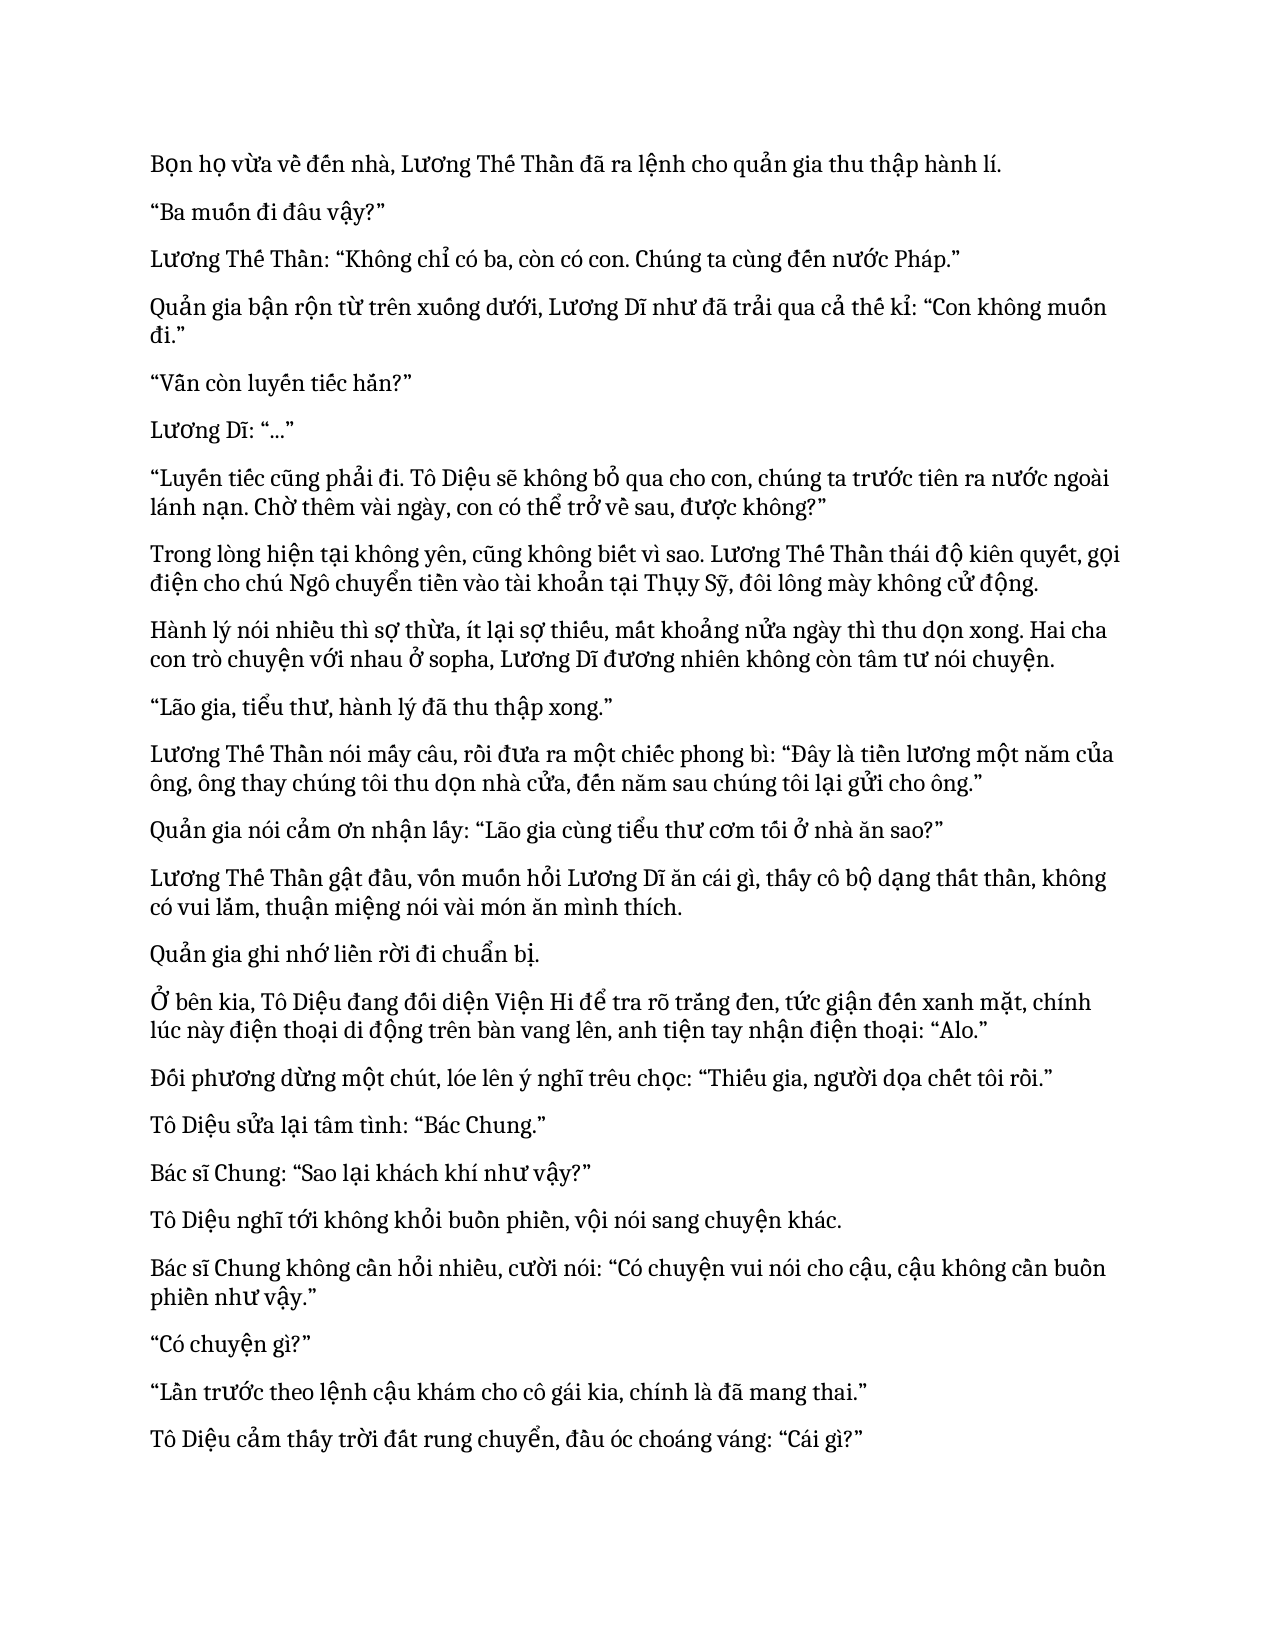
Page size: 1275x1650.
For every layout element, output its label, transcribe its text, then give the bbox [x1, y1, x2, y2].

text Lương Thế Thần gật đầu, vốn muốn hỏi Lương Dĩ ăn cái gì, thấy cô bộ dạng thất thần, không có vui lắm, thuận miệng nói vài món ăn mình thích. [150, 864, 1125, 921]
text “Ba muốn đi đâu vậy?” [150, 197, 1125, 226]
text Quản gia bận rộn từ trên xuống dưới, Lương Dĩ như đã trải qua cả thế kỉ: “Con không muốn đi.” [150, 292, 1125, 350]
text “Vẫn còn luyến tiếc hắn?” [150, 369, 1125, 397]
text Quản gia nói cảm ơn nhận lấy: “Lão gia cùng tiểu thư cơm tối ở nhà ăn sao?” [150, 816, 1125, 845]
text Tô Diệu cảm thấy trời đất rung chuyển, đầu óc choáng váng: “Cái gì?” [150, 1425, 1125, 1454]
text Ở bên kia, Tô Diệu đang đối diện Viện Hi để tra rõ trắng đen, tức giận đến xanh mặt, chính lúc này điện thoại di động trên bàn vang lên, anh tiện tay nhận điện thoại: “Alo.” [150, 987, 1125, 1045]
text “Có chuyện gì?” [150, 1330, 1125, 1359]
text Lương Dĩ: “...” [150, 416, 1125, 445]
text Bọn họ vừa về đến nhà, Lương Thế Thần đã ra lệnh cho quản gia thu thập hành lí. [150, 150, 1125, 179]
text Tô Diệu nghĩ tới không khỏi buồn phiền, vội nói sang chuyện khác. [150, 1206, 1125, 1235]
text Quản gia ghi nhớ liền rời đi chuẩn bị. [150, 940, 1125, 969]
text Hành lý nói nhiều thì sợ thừa, ít lại sợ thiếu, mất khoảng nửa ngày thì thu dọn xong. Hai cha con trò chuyện với nhau ở sopha, Lương Dĩ đương nhiên không còn tâm tư nói chuyện. [150, 616, 1125, 674]
text Tô Diệu sửa lại tâm tình: “Bác Chung.” [150, 1111, 1125, 1140]
text Bác sĩ Chung không cần hỏi nhiều, cười nói: “Có chuyện vui nói cho cậu, cậu không cần buồn phiền như vậy.” [150, 1254, 1125, 1311]
text Lương Thế Thần nói mấy câu, rồi đưa ra một chiếc phong bì: “Đây là tiền lương một năm của ông, ông thay chúng tôi thu dọn nhà cửa, đến năm sau chúng tôi lại gửi cho ông.” [150, 740, 1125, 797]
text Đối phương dừng một chút, lóe lên ý nghĩ trêu chọc: “Thiếu gia, người dọa chết tôi rồi.” [150, 1064, 1125, 1092]
text “Lần trước theo lệnh cậu khám cho cô gái kia, chính là đã mang thai.” [150, 1377, 1125, 1406]
text “Luyến tiếc cũng phải đi. Tô Diệu sẽ không bỏ qua cho con, chúng ta trước tiên ra nước ngoài lánh nạn. Chờ thêm vài ngày, con có thể trở về sau, được không?” [150, 464, 1125, 521]
text Bác sĩ Chung: “Sao lại khách khí như vậy?” [150, 1159, 1125, 1187]
text Trong lòng hiện tại không yên, cũng không biết vì sao. Lương Thế Thần thái độ kiên quyết, gọi điện cho chú Ngô chuyển tiền vào tài khoản tại Thụy Sỹ, đôi lông mày không cử động. [150, 540, 1125, 597]
text “Lão gia, tiểu thư, hành lý đã thu thập xong.” [150, 692, 1125, 721]
text Lương Thế Thần: “Không chỉ có ba, còn có con. Chúng ta cùng đến nước Pháp.” [150, 245, 1125, 274]
